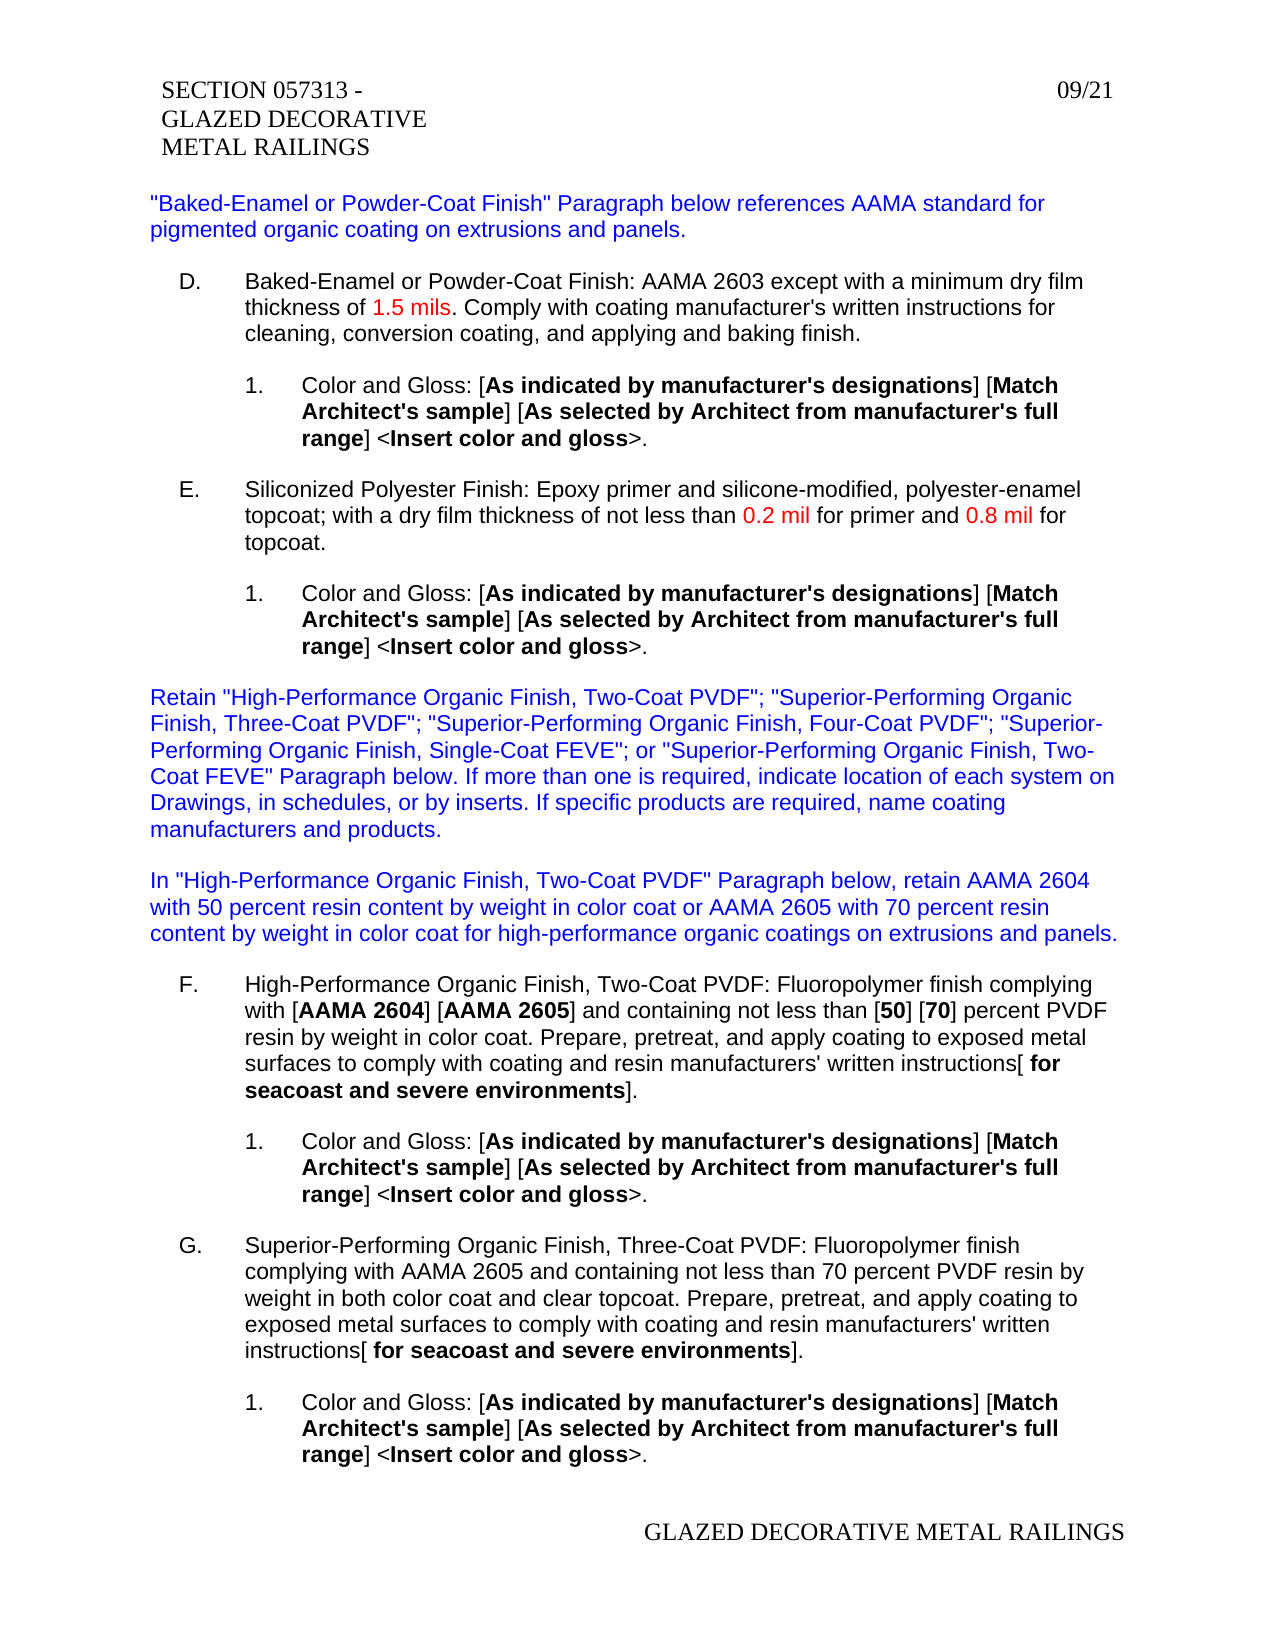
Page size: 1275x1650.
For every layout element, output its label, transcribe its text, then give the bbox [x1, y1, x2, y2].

text High-Performance Organic Finish, Two-Coat PVDF: Fluoropolymer finish complying with [AAMA 2604] [AAMA 2605] and containing not less than [50] [70] percent PVDF resin by weight in color coat. Prepare, pretreat, and apply coating to exposed metal surfaces to comply with coating and resin manufacturers' written instructions[ for seacoast and severe environments]. [178, 971, 1125, 1103]
text Siliconized Polyester Finish: Epoxy primer and silicone-modified, polyester-enamel topcoat; with a dry film thickness of not less than 0.2 mil for primer and 0.8 mil for topcoat. [178, 476, 1125, 555]
text Retain "High-Performance Organic Finish, Two-Coat PVDF"; "Superior-Performing Organic Finish, Three-Coat PVDF"; "Superior-Performing Organic Finish, Four-Coat PVDF"; "Superior-Performing Organic Finish, Single-Coat FEVE"; or "Superior-Performing Organic Finish, Two-Coat FEVE" Paragraph below. If more than one is required, indicate location of each system on Drawings, in schedules, or by inserts. If specific products are required, name coating manufacturers and products. [150, 684, 1125, 842]
text Baked-Enamel or Powder-Coat Finish: AAMA 2603 except with a minimum dry film thickness of 1.5 mils. Comply with coating manufacturer's written instructions for cleaning, conversion coating, and applying and baking finish. [178, 268, 1125, 347]
text In "High-Performance Organic Finish, Two-Coat PVDF" Paragraph below, retain AAMA 2604 with 50 percent resin content by weight in color coat or AAMA 2605 with 70 percent resin content by weight in color coat for high-performance organic coatings on extrusions and panels. [150, 867, 1125, 946]
text Superior-Performing Organic Finish, Three-Coat PVDF: Fluoropolymer finish complying with AAMA 2605 and containing not less than 70 percent PVDF resin by weight in both color coat and clear topcoat. Prepare, pretreat, and apply coating to exposed metal surfaces to comply with coating and resin manufacturers' written instructions[ for seacoast and severe environments]. [178, 1232, 1125, 1364]
text "Baked-Enamel or Powder-Coat Finish" Paragraph below references AAMA standard for pigmented organic coating on extrusions and panels. [150, 190, 1125, 243]
